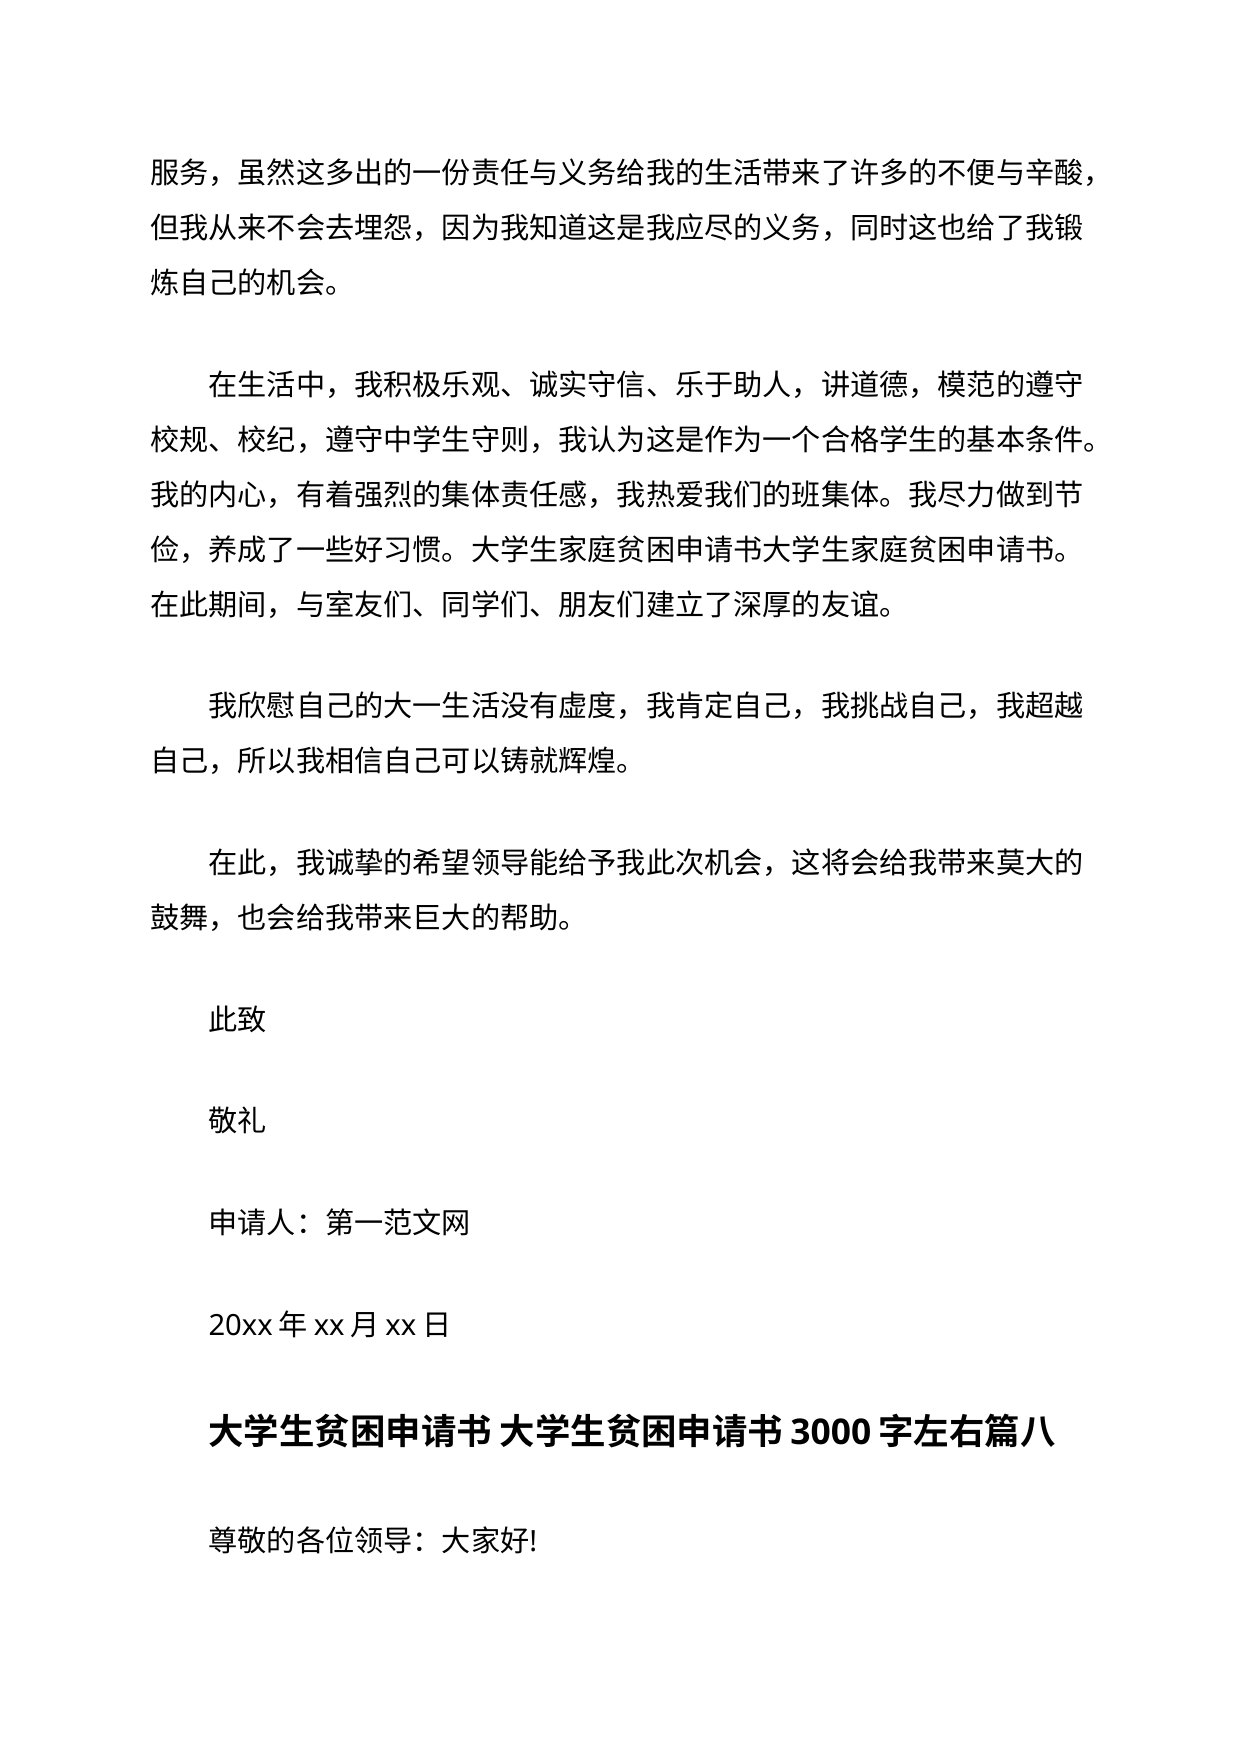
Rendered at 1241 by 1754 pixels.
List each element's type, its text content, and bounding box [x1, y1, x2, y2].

text 我欣慰自己的大一生活没有虚度，我肯定自己，我挑战自己，我超越自己，所以我相信自己可以铸就辉煌。 [150, 683, 1090, 780]
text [150, 150, 1090, 302]
text 申请人：第一范文网 [150, 1200, 1090, 1242]
text 在生活中，我积极乐观、诚实守信、乐于助人，讲道德，模范的遵守校规、校纪，遵守中学生守则，我认为这是作为一个合格学生的基本条件。我的内心，有着强烈的集体责任感，我热爱我们的班集体。我尽力做到节俭，养成了一些好习惯。大学生家庭贫困申请书大学生家庭贫困申请书。在此期间，与室友们、同学们、朋友们建立了深厚的友谊。 [150, 362, 1090, 623]
text 大学生贫困申请书 大学生贫困申请书3000字左右篇八 [150, 1403, 1090, 1455]
text 敬礼 [150, 1098, 1090, 1140]
text 20xx年xx月xx日 [150, 1302, 1090, 1344]
text 此致 [150, 996, 1090, 1038]
text 尊敬的各位领导：大家好! [150, 1517, 1090, 1559]
text 在此，我诚挚的希望领导能给予我此次机会，这将会给我带来莫大的鼓舞，也会给我带来巨大的帮助。 [150, 839, 1090, 937]
